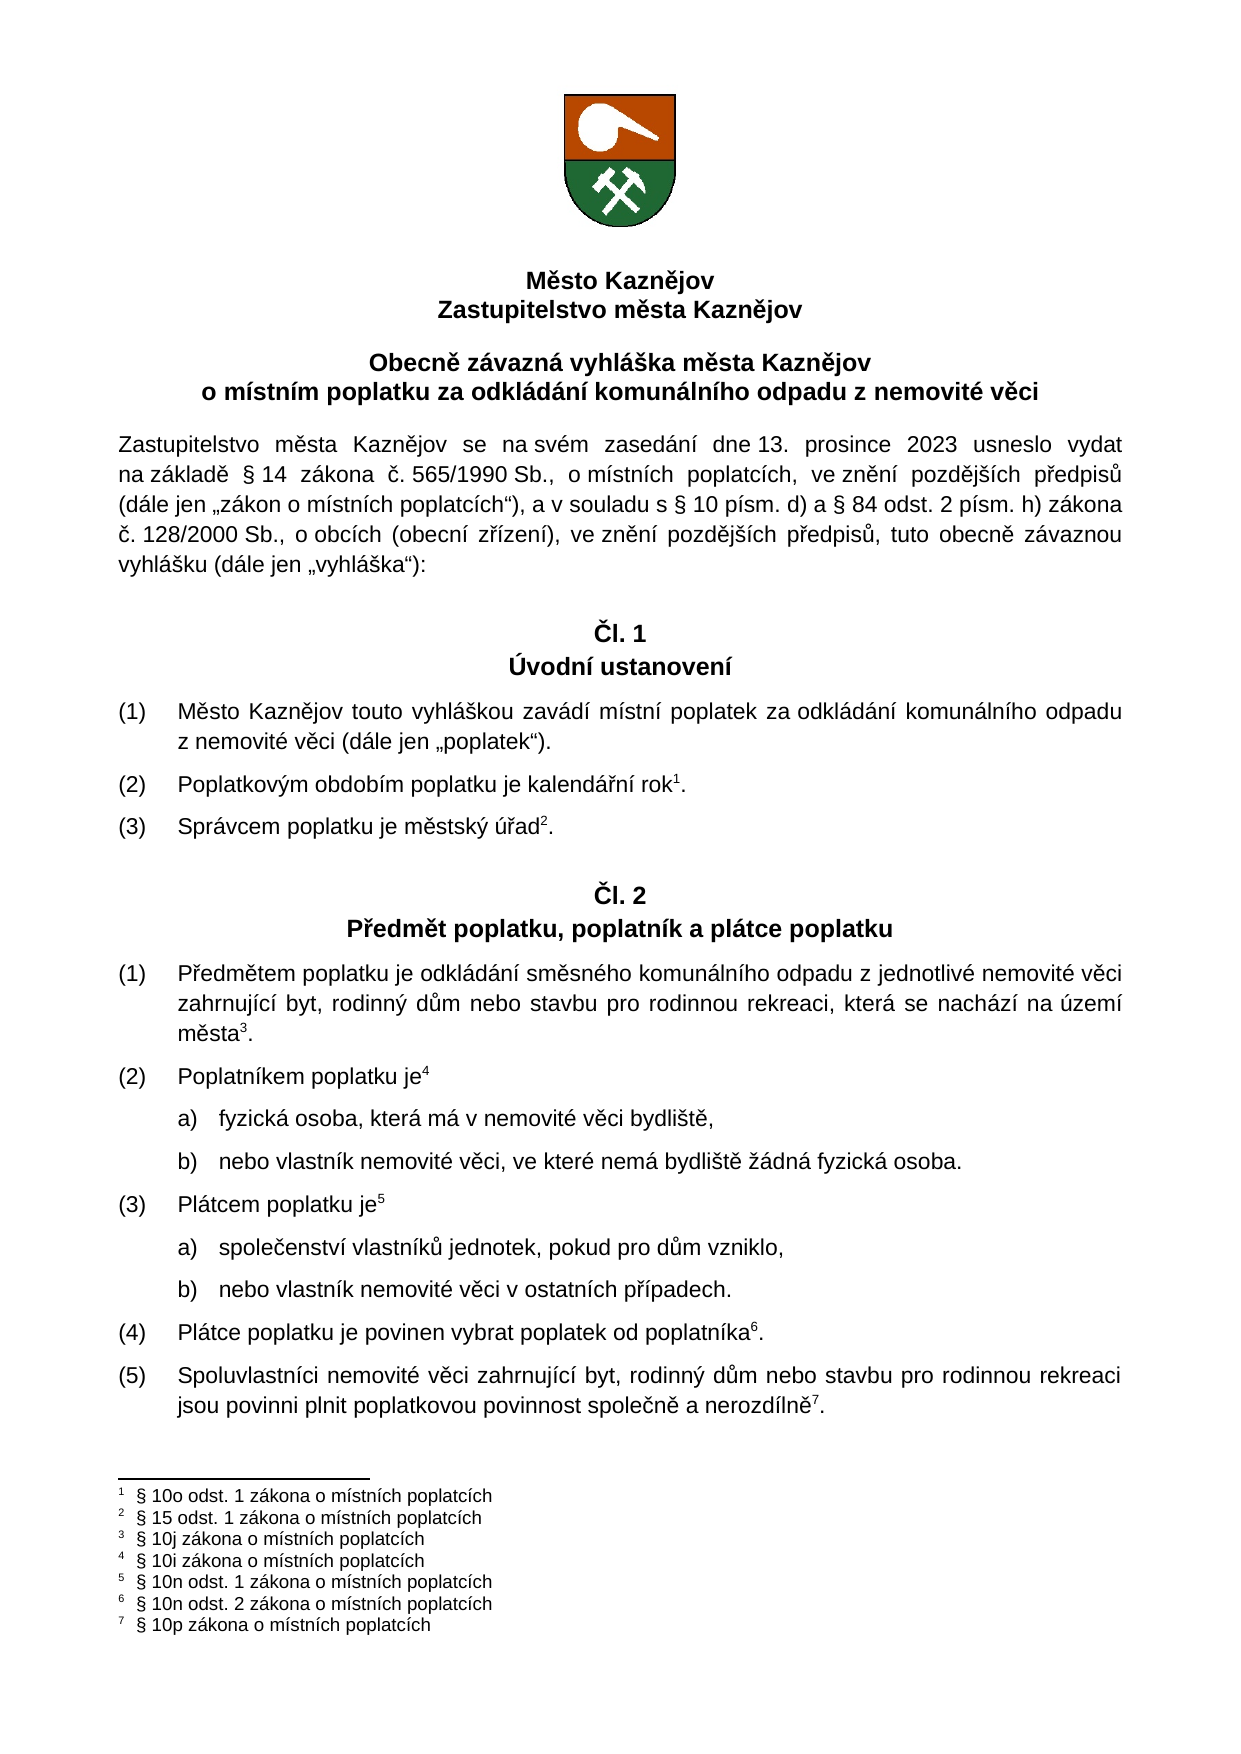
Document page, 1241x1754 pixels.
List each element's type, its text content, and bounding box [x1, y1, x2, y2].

list Správcem poplatku je městský úřad. [118, 813, 1122, 840]
list Plátce poplatku je povinen vybrat poplatek od poplatníka. [118, 1319, 1122, 1345]
subtitle Čl. 2 Předmět poplatku, poplatník a plátce poplatku [118, 881, 1122, 943]
list Spoluvlastníci nemovité věci zahrnující byt, rodinný dům nebo stavbu pro rodinnou rekreaci jsou povinni plnit poplatkovou povinnost společně a nerozdílně. [118, 1362, 1122, 1418]
list Předmětem poplatku je odkládání směsného komunálního odpadu z jednotlivé nemovité věci zahrnující byt, rodinný dům nebo stavbu pro rodinnou rekreaci, která se nachází na území města. [118, 959, 1122, 1046]
subtitle Čl. 1 Úvodní ustanovení [118, 619, 1122, 681]
picture [556, 73, 684, 266]
list Plátcem poplatku je [118, 1191, 1122, 1217]
title Město Kaznějov Zastupitelstvo města Kaznějov [118, 266, 1122, 323]
list Poplatkovým obdobím poplatku je kalendářní rok. [118, 771, 1122, 797]
list nebo vlastník nemovité věci v ostatních případech. [177, 1276, 1122, 1303]
subtitle Obecně závazná vyhláška města Kaznějov o místním poplatku za odkládání komunálního odpadu z nemovité věci [118, 348, 1122, 406]
list fyzická osoba, která má v nemovité věci bydliště, [177, 1105, 1122, 1132]
list Město Kaznějov touto vyhláškou zavádí místní poplatek za odkládání komunálního odpadu z nemovité věci (dále jen „poplatek“). [118, 698, 1122, 754]
list Poplatníkem poplatku je [118, 1063, 1122, 1089]
text Zastupitelstvo města Kaznějov se na svém zasedání dne 13. prosince 2023 usneslo vydat na základě § 14 zákona č. 565/1990 Sb., o místních poplatcích, ve znění pozdějších předpisů (dále jen „zákon o místních poplatcích“), a v souladu s § 10 písm. d) a § 84 odst. 2 písm. h) zákona č. 128/2000 Sb., o obcích (obecní zřízení), ve znění pozdějších předpisů, tuto obecně závaznou vyhlášku (dále jen „vyhláška“): [118, 431, 1122, 578]
list nebo vlastník nemovité věci, ve které nemá bydliště žádná fyzická osoba. [177, 1148, 1122, 1174]
list společenství vlastníků jednotek, pokud pro dům vzniklo, [177, 1233, 1122, 1260]
